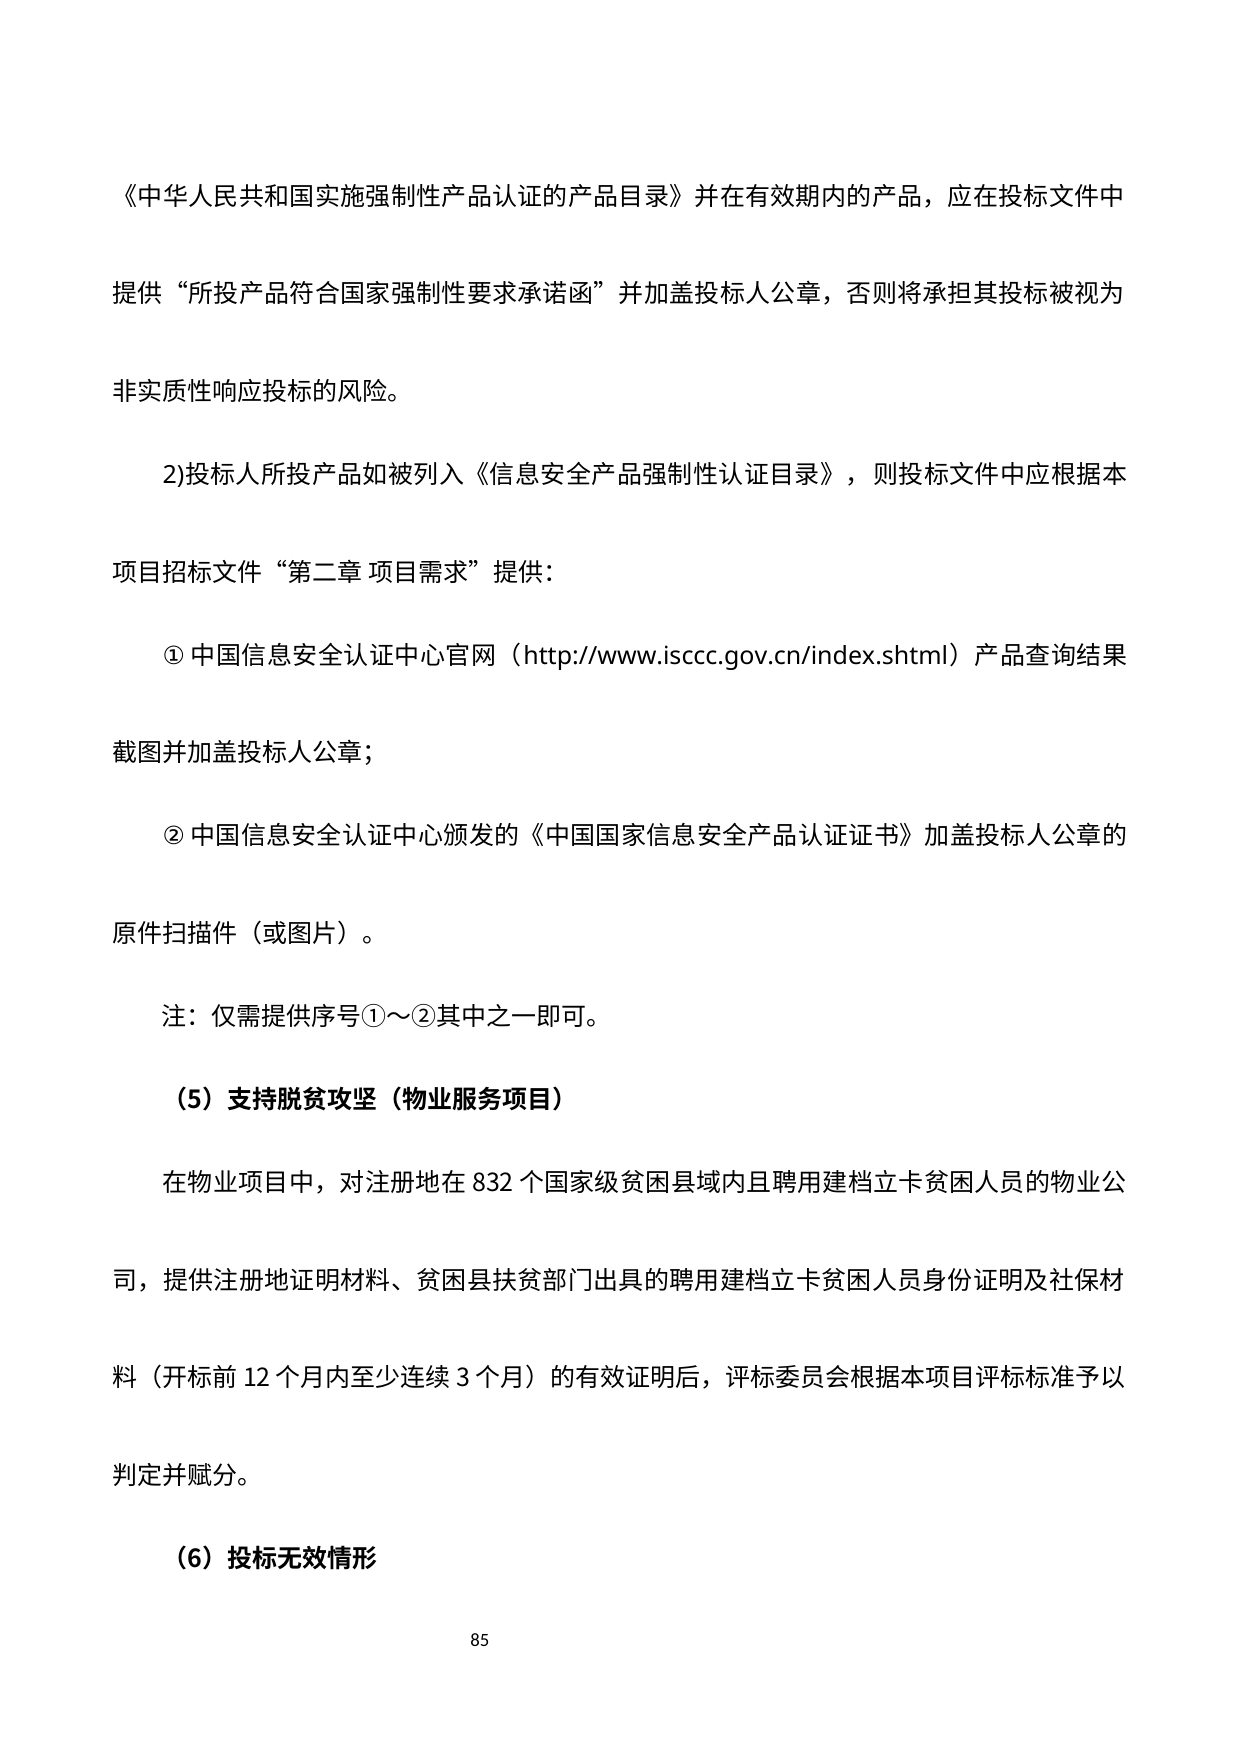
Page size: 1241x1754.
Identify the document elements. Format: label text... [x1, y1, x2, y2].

text ①中国信息安全认证中心官网（http://www.isccc.gov.cn/index.shtml）产品查询结果截图并加盖投标人公章； [112, 621, 1128, 783]
text 2)投标人所投产品如被列入《信息安全产品强制性认证目录》，则投标文件中应根据本项目招标文件“第二章 项目需求”提供： [112, 440, 1128, 603]
text 在物业项目中，对注册地在832个国家级贫困县域内且聘用建档立卡贫困人员的物业公司，提供注册地证明材料、贫困县扶贫部门出具的聘用建档立卡贫困人员身份证明及社保材料（开标前12个月内至少连续3个月）的有效证明后，评标委员会根据本项目评标标准予以判定并赋分。 [112, 1148, 1128, 1506]
text ②中国信息安全认证中心颁发的《中国国家信息安全产品认证证书》加盖投标人公章的原件扫描件（或图片）。 [112, 801, 1128, 964]
text （5）支持脱贫攻坚（物业服务项目） [112, 1065, 1128, 1130]
text （6）投标无效情形 [112, 1524, 1128, 1589]
text 注：仅需提供序号①～②其中之一即可。 [112, 982, 1128, 1047]
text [112, 162, 1128, 422]
